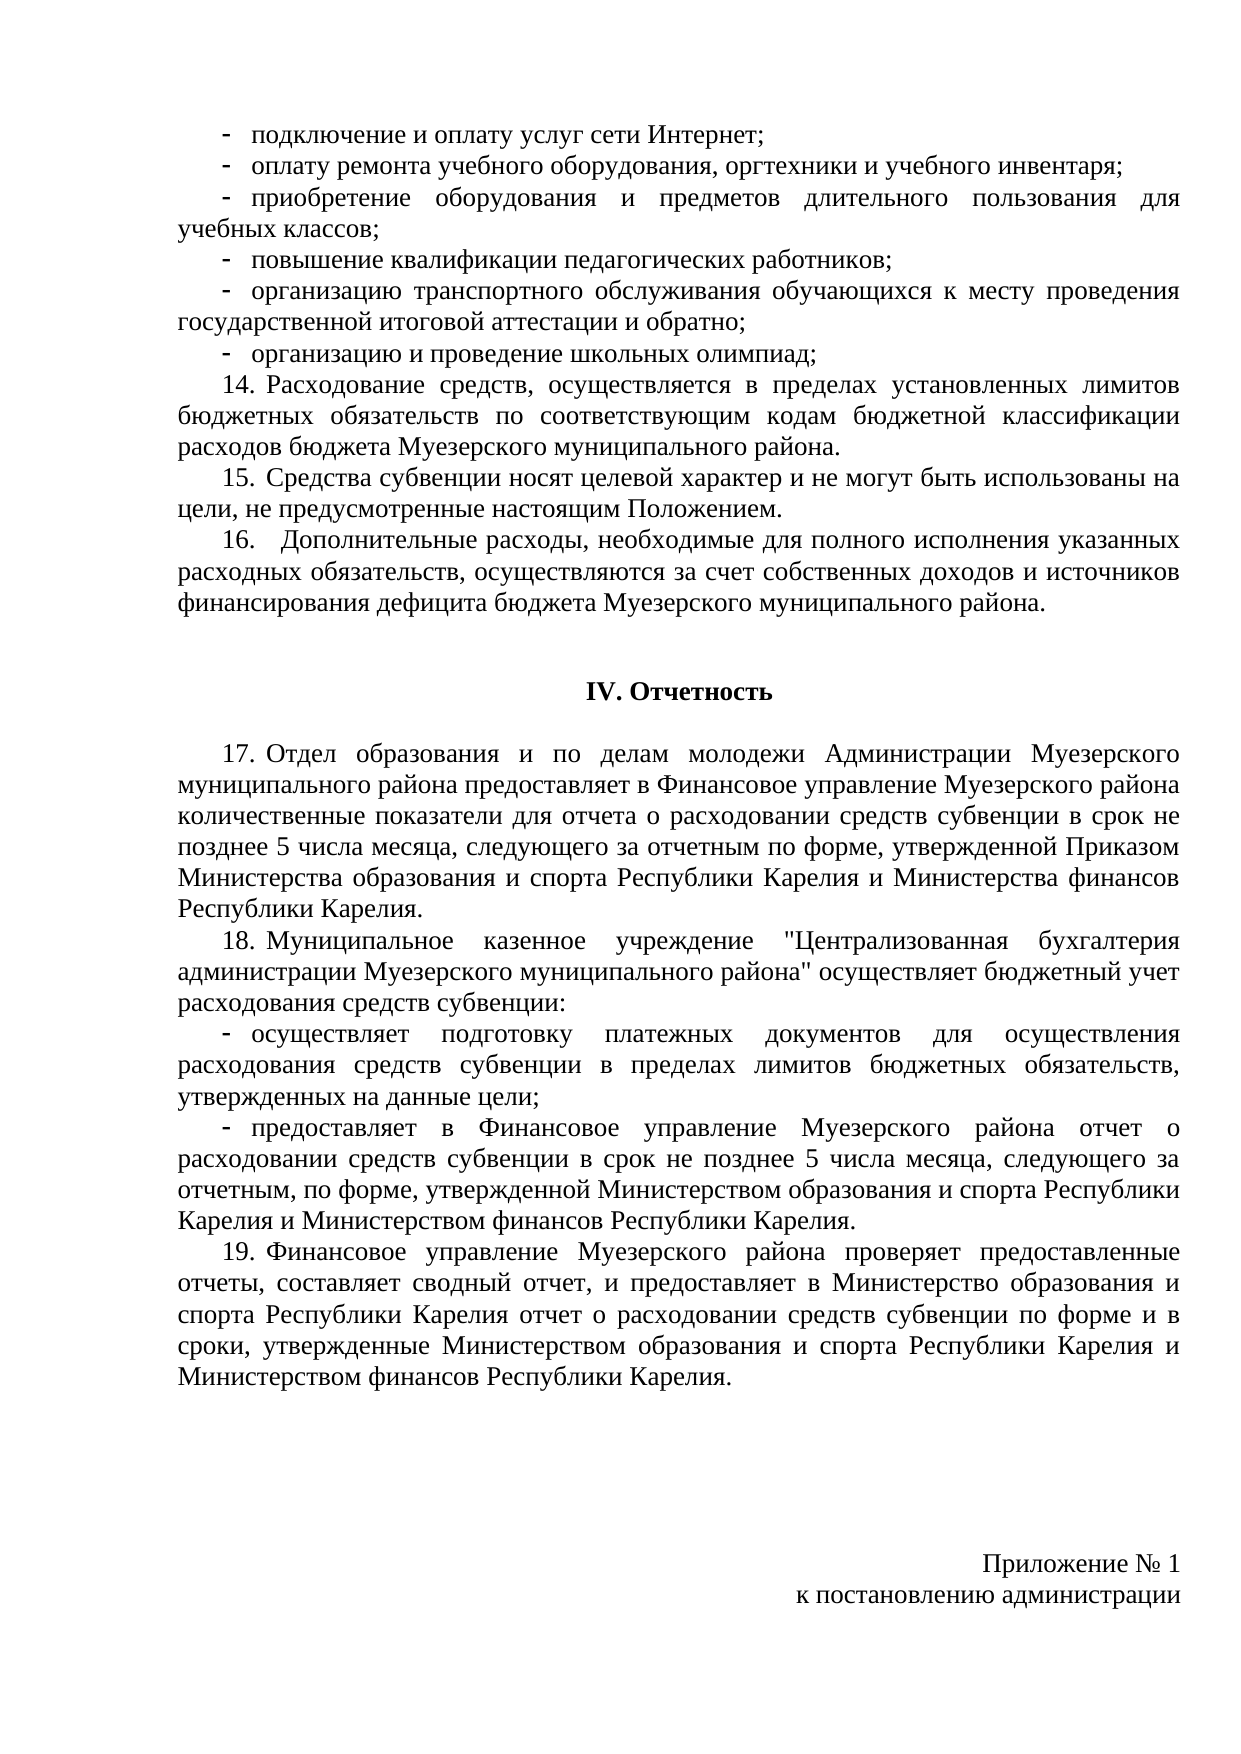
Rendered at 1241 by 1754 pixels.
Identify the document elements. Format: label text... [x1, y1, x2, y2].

list Расходование средств, осуществляется в пределах установленных лимитов бюджетных обязательств по соответствующим кодам бюджетной классификации расходов бюджета Муезерского муниципального района. [177, 368, 1181, 461]
list оплату ремонта учебного оборудования, оргтехники и учебного инвентаря; [177, 149, 1181, 181]
list организацию и проведение школьных олимпиад; [177, 337, 1181, 368]
list организацию транспортного обслуживания обучающихся к месту проведения государственной итоговой аттестации и обратно; [177, 274, 1181, 337]
list Отдел образования и по делам молодежи Администрации Муезерского муниципального района предоставляет в Финансовое управление Муезерского района количественные показатели для отчета о расходовании средств субвенции в срок не позднее 5 числа месяца, следующего за отчетным по форме, утвержденной Приказом Министерства образования и спорта Республики Карелия и Министерства финансов Республики Карелия. [177, 737, 1181, 924]
list Средства субвенции носят целевой характер и не могут быть использованы на цели, не предусмотренные настоящим Положением. [177, 461, 1181, 524]
list подключение и оплату услуг сети Интернет; [177, 118, 1181, 149]
list предоставляет в Финансовое управление Муезерского района отчет о расходовании средств субвенции в срок не позднее 5 числа месяца, следующего за отчетным, по форме, утвержденной Министерством образования и спорта Республики Карелия и Министерством финансов Республики Карелия. [177, 1111, 1181, 1235]
list Муниципальное казенное учреждение "Централизованная бухгалтерия администрации Муезерского муниципального района" осуществляет бюджетный учет расходования средств субвенции: [177, 924, 1181, 1017]
list Дополнительные расходы, необходимые для полного исполнения указанных расходных обязательств, осуществляются за счет собственных доходов и источников финансирования дефицита бюджета Муезерского муниципального района. [177, 524, 1181, 617]
list осуществляет подготовку платежных документов для осуществления расходования средств субвенции в пределах лимитов бюджетных обязательств, утвержденных на данные цели; [177, 1017, 1181, 1111]
list приобретение оборудования и предметов длительного пользования для учебных классов; [177, 181, 1181, 243]
text IV. Отчетность [177, 674, 1181, 706]
list повышение квалификации педагогических работников; [177, 243, 1181, 274]
list Финансовое управление Муезерского района проверяет предоставленные отчеты, составляет сводный отчет, и предоставляет в Министерство образования и спорта Республики Карелия отчет о расходовании средств субвенции по форме и в сроки, утвержденные Министерством образования и спорта Республики Карелия и Министерством финансов Республики Карелия. [177, 1235, 1181, 1391]
text Приложение № 1 [177, 1547, 1181, 1578]
text к постановлению администрации [177, 1578, 1181, 1609]
